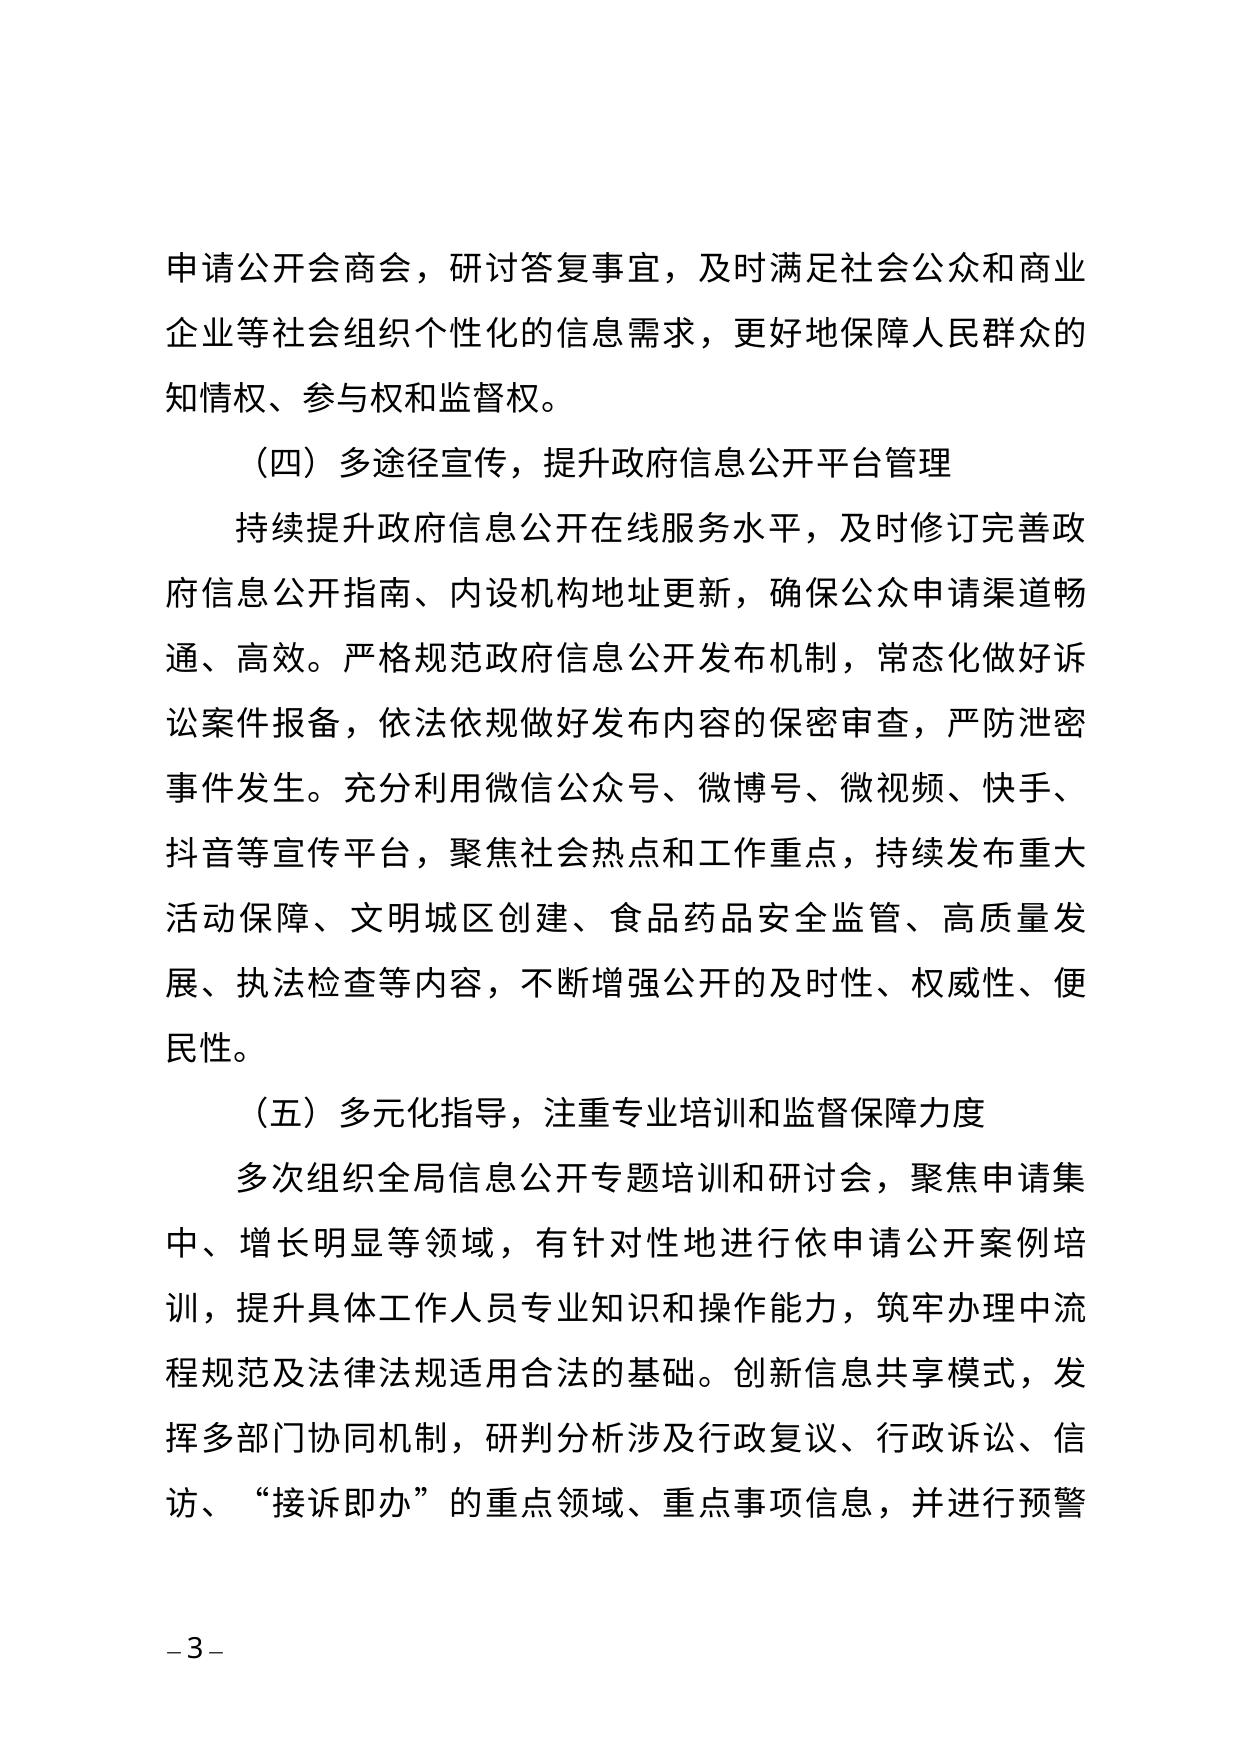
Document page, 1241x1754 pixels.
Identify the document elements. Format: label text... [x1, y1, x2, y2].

list 多元化指导，注重专业培训和监督保障力度 [165, 1078, 1087, 1143]
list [165, 1143, 1087, 1533]
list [165, 233, 1087, 428]
list 多途径宣传，提升政府信息公开平台管理 [165, 428, 1087, 493]
list 持续提升政府信息公开在线服务水平，及时修订完善政府信息公开指南、内设机构地址更新，确保公众申请渠道畅通、高效。严格规范政府信息公开发布机制，常态化做好诉讼案件报备，依法依规做好发布内容的保密审查，严防泄密事件发生。充分利用微信公众号、微博号、微视频、快手、抖音等宣传平台，聚焦社会热点和工作重点，持续发布重大活动保障、文明城区创建、食品药品安全监管、高质量发展、执法检查等内容，不断增强公开的及时性、权威性、便民性。 [165, 493, 1087, 1078]
